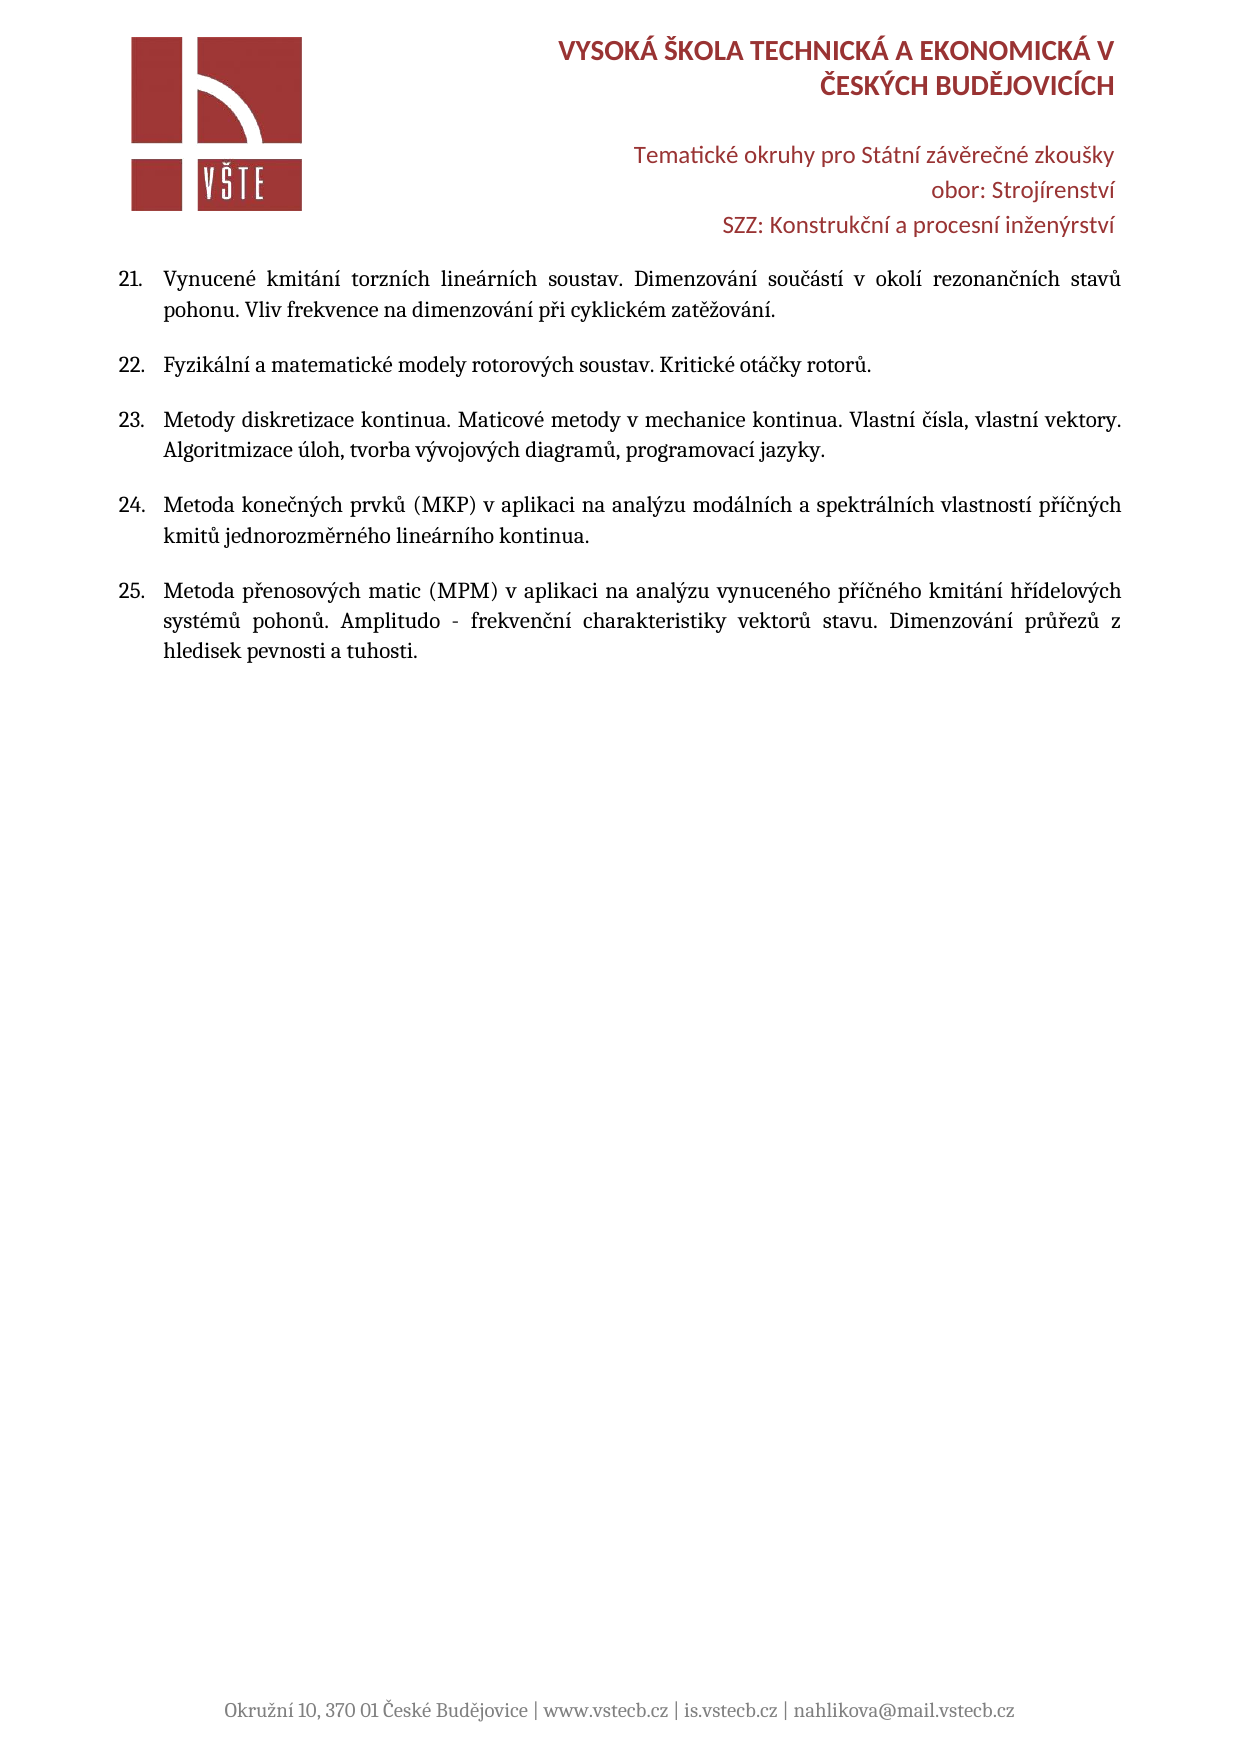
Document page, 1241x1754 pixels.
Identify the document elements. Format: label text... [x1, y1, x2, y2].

list Metody diskretizace kontinua. Maticové metody v mechanice kontinua. Vlastní čísla, vlastní vektory. Algoritmizace úloh, tvorba vývojových diagramů, programovací jazyky. [119, 407, 1123, 463]
list Fyzikální a matematické modely rotorových soustav. Kritické otáčky rotorů. [119, 352, 1123, 378]
list Vynucené kmitání torzních lineárních soustav. Dimenzování součástí v okolí rezonančních stavů pohonu. Vliv frekvence na dimenzování při cyklickém zatěžování. [119, 266, 1123, 323]
picture [131, 37, 302, 211]
list Metoda konečných prvků (MKP) v aplikaci na analýzu modálních a spektrálních vlastností příčných kmitů jednorozměrného lineárního kontinua. [119, 492, 1123, 549]
list Metoda přenosových matic (MPM) v aplikaci na analýzu vynuceného příčného kmitání hřídelových systémů pohonů. Amplitudo - frekvenční charakteristiky vektorů stavu. Dimenzování průřezů z hledisek pevnosti a tuhosti. [119, 578, 1123, 664]
